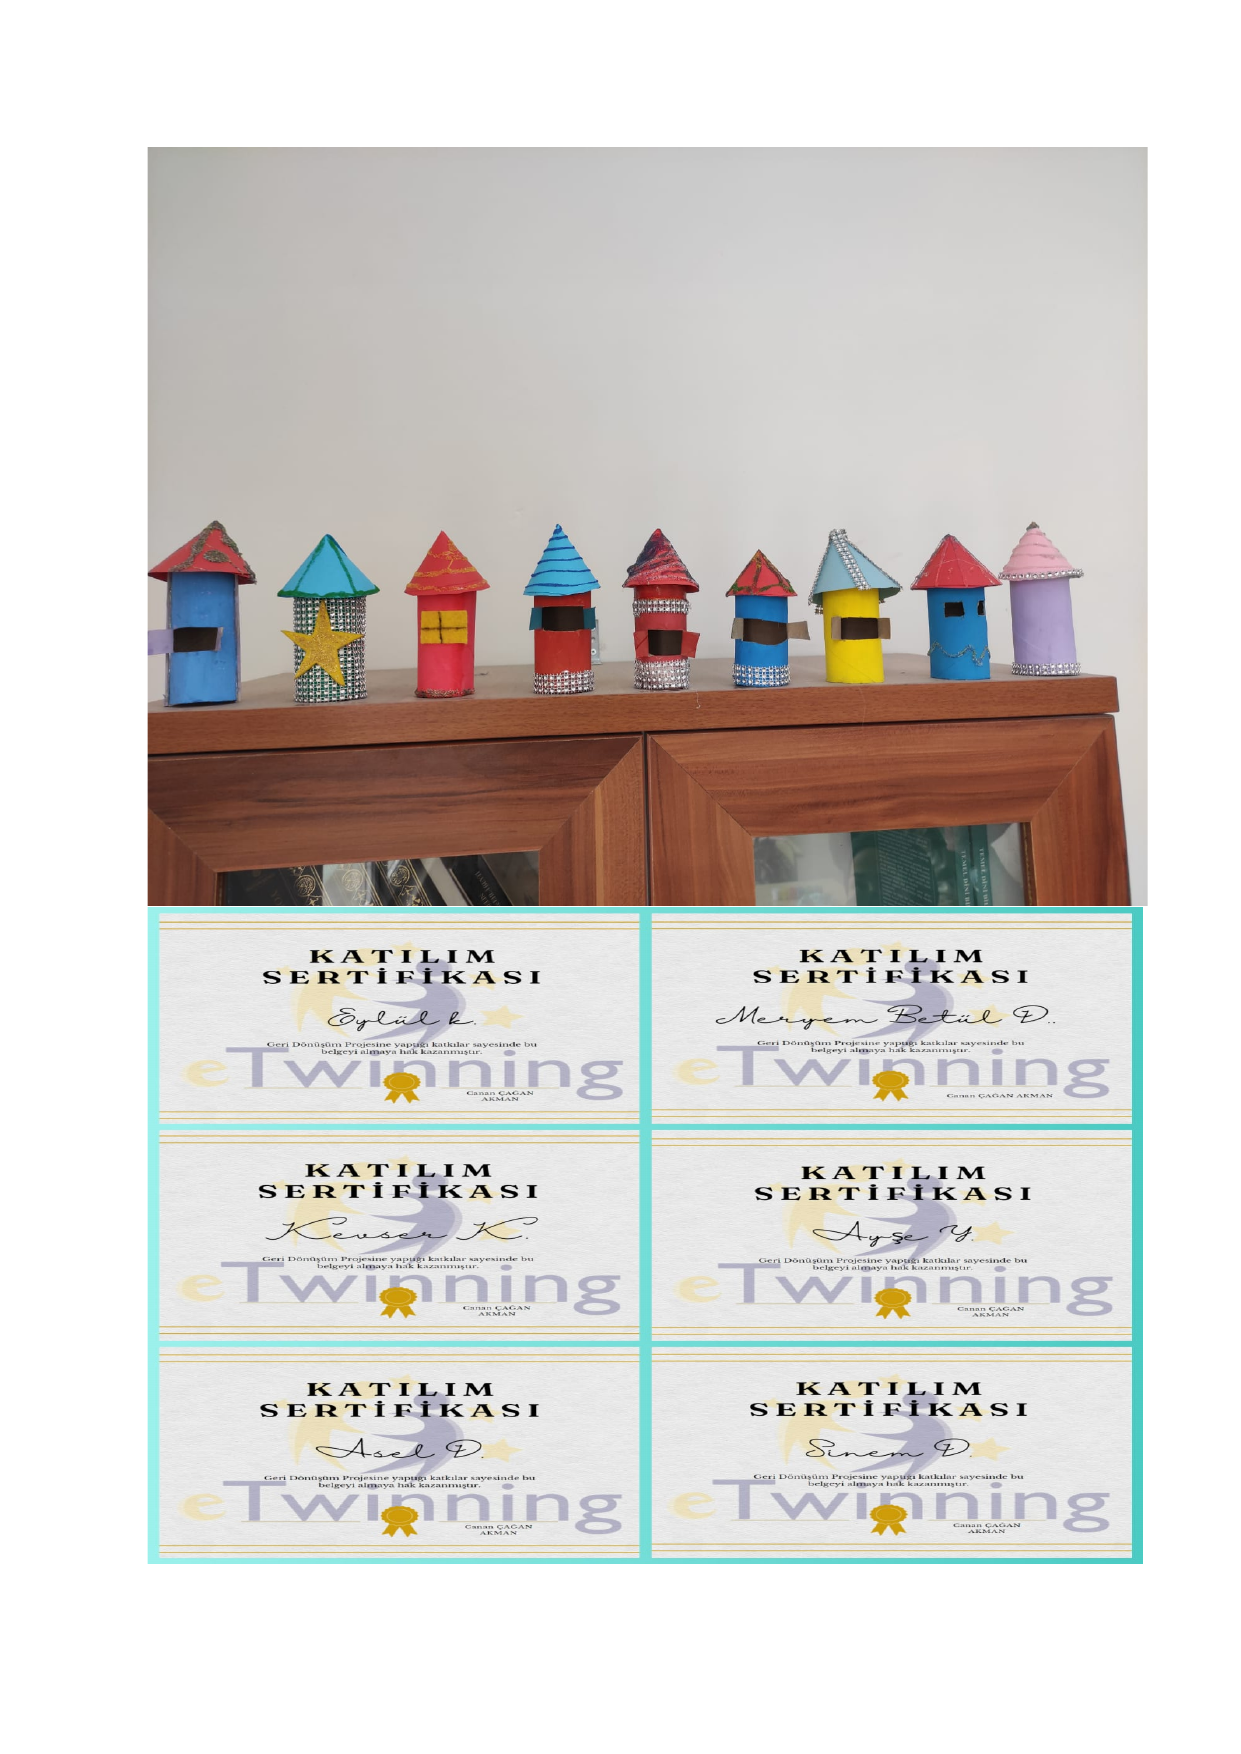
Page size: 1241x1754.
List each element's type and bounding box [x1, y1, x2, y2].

picture [147, 147, 1148, 906]
picture [147, 907, 1143, 1564]
